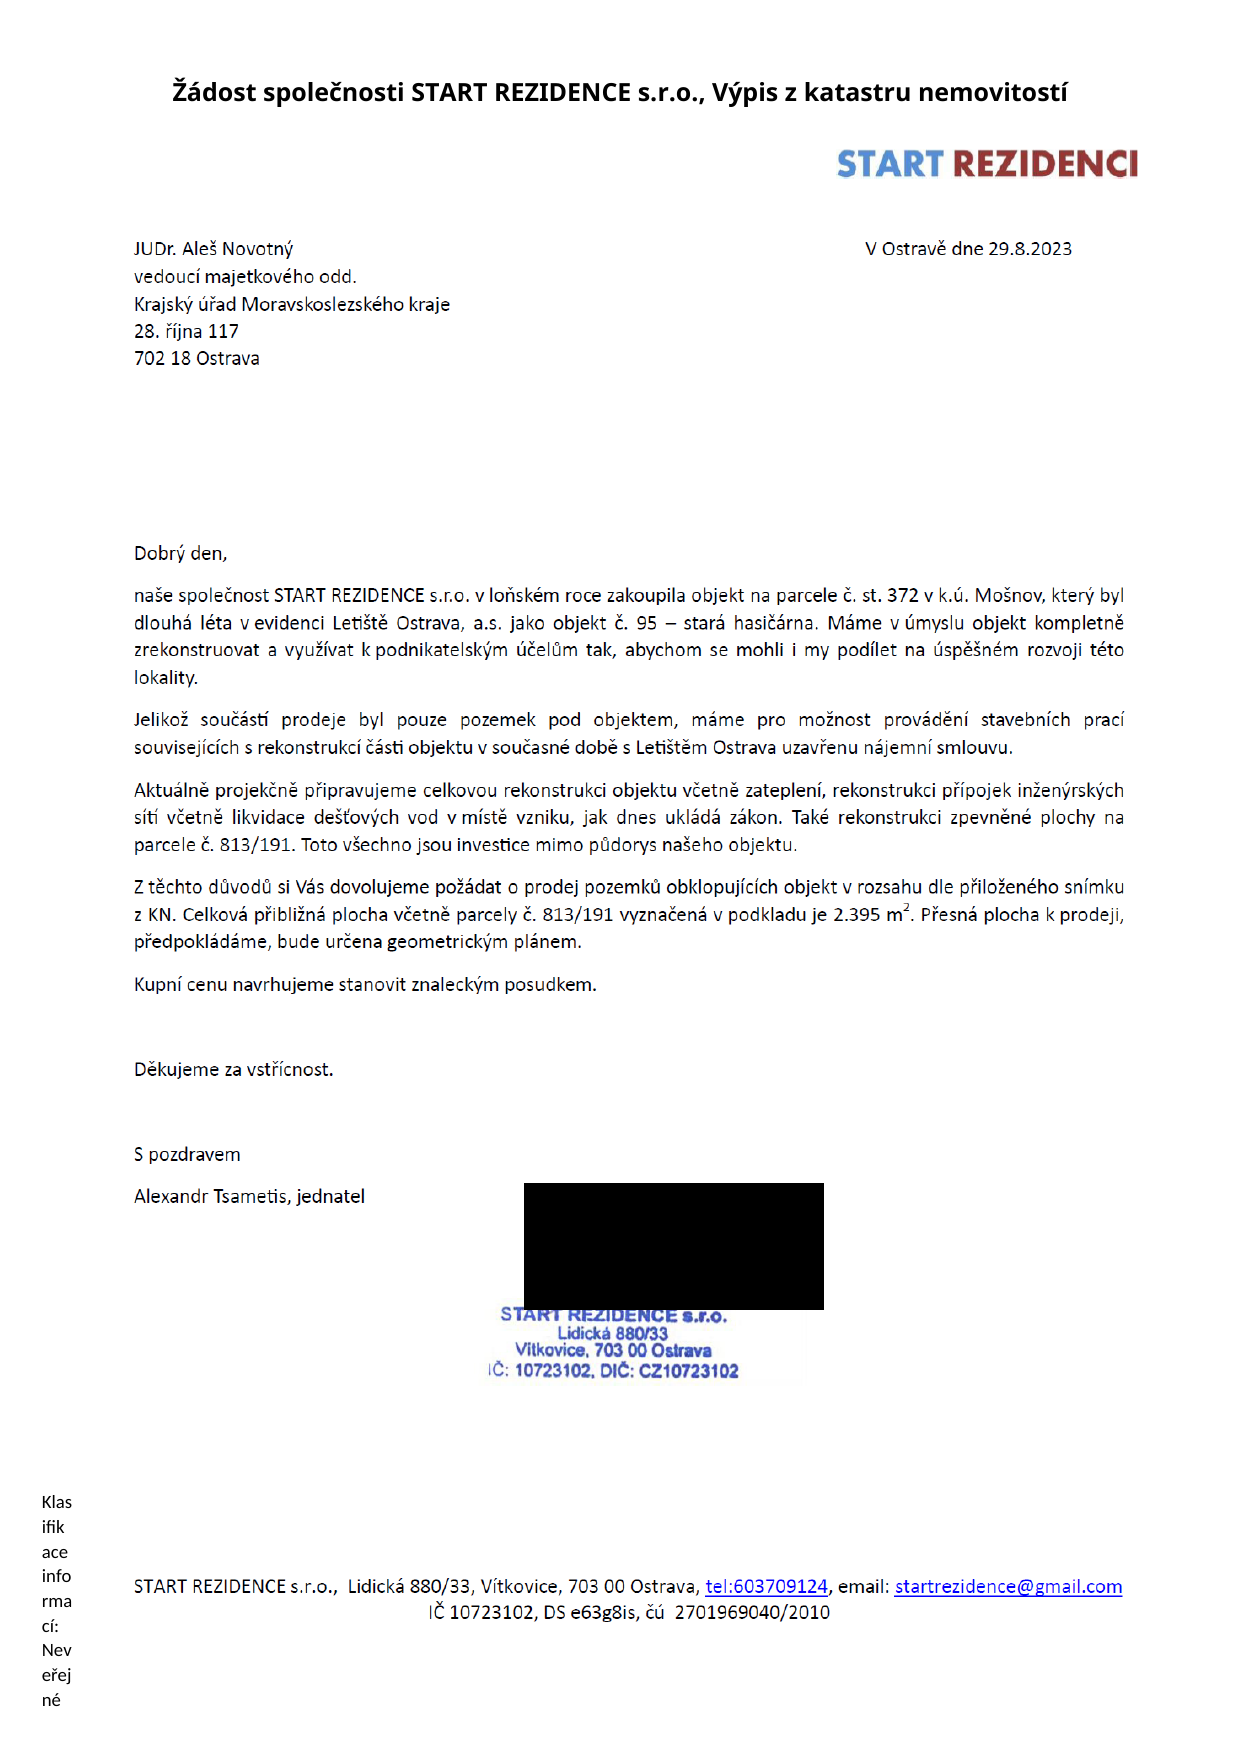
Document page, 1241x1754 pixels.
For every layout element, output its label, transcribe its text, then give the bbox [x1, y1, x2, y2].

text Žádost společnosti START REZIDENCE s.r.o., Výpis z katastru nemovitostí [75, 75, 1165, 109]
